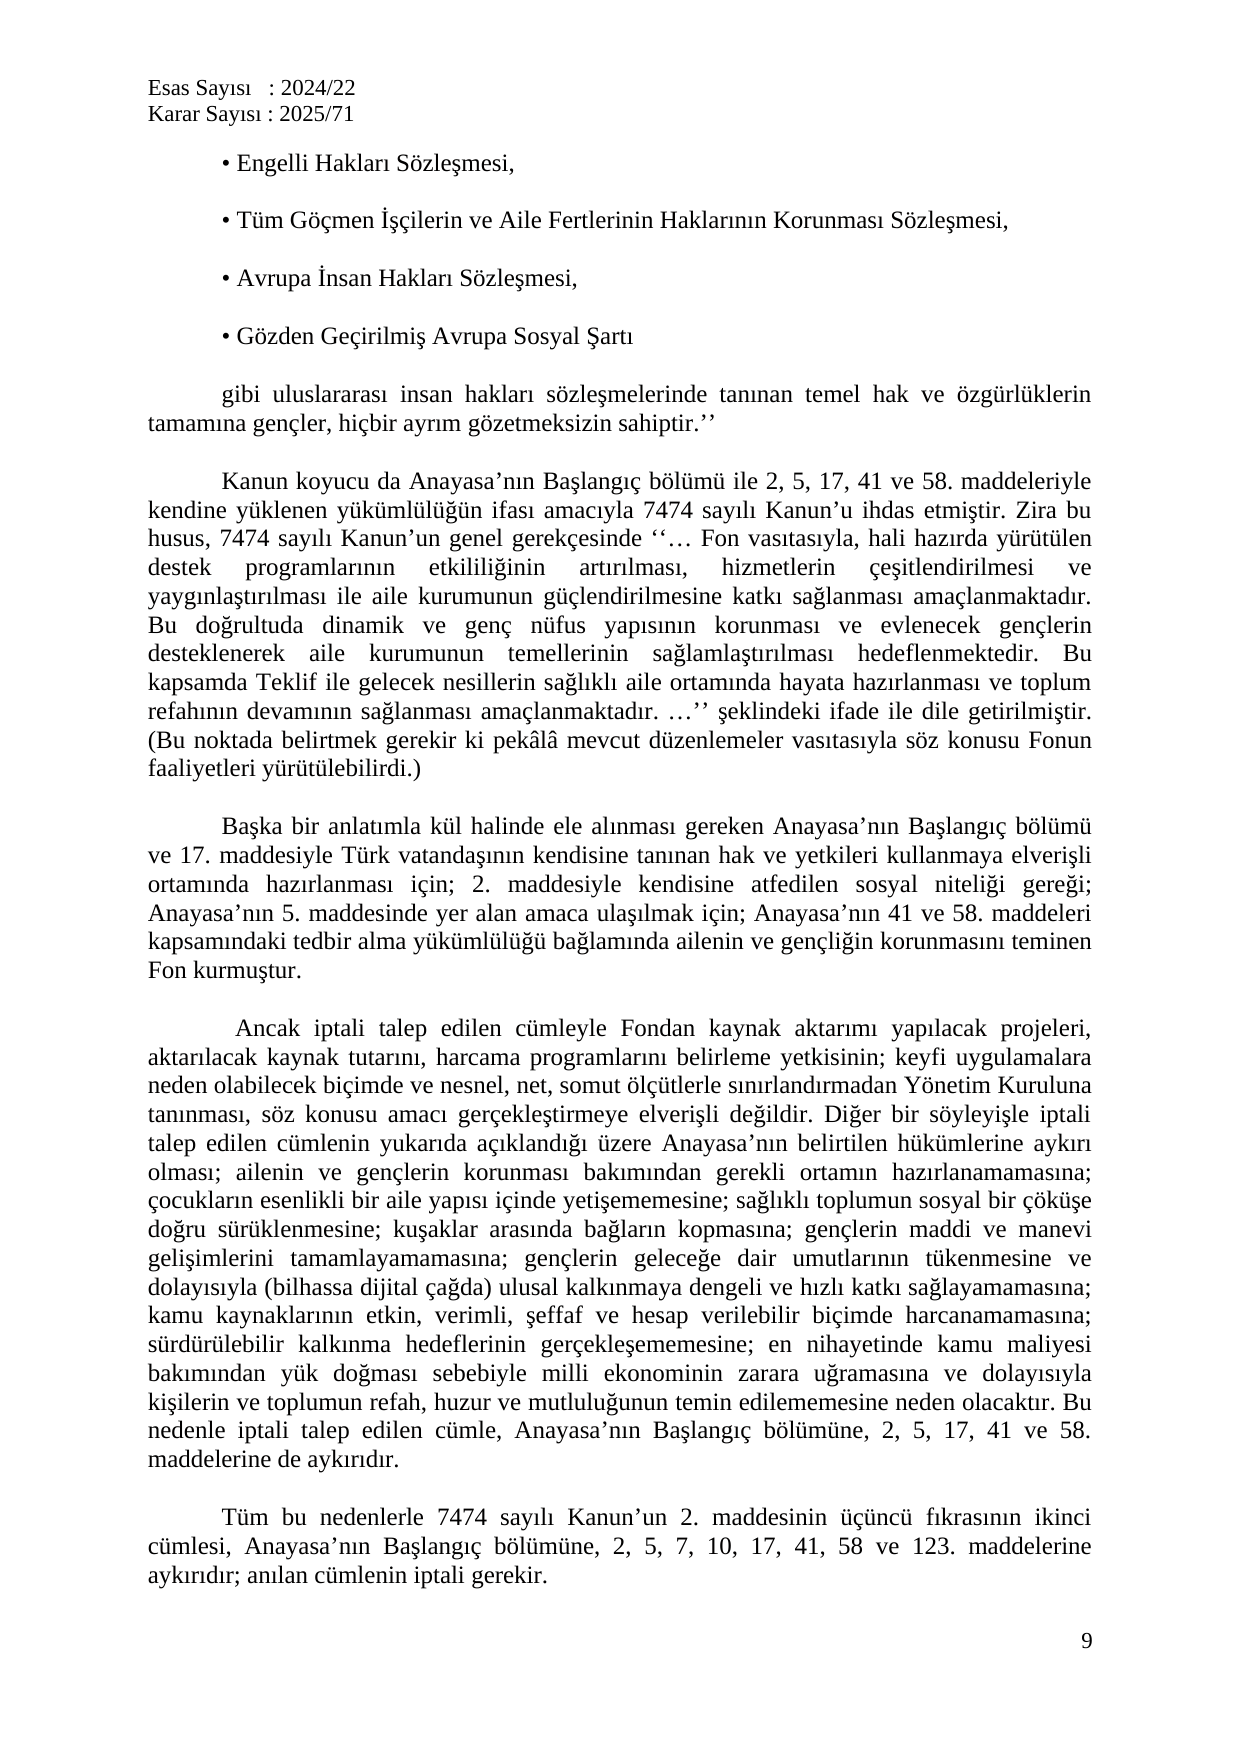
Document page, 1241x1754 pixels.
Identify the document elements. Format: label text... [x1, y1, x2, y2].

text Tüm bu nedenlerle 7474 sayılı Kanun’un 2. maddesinin üçüncü fıkrasının ikinci cümlesi, Anayasa’nın Başlangıç bölümüne, 2, 5, 7, 10, 17, 41, 58 ve 123. maddelerine aykırıdır; anılan cümlenin iptali gerekir. [148, 1502, 1093, 1588]
text Başka bir anlatımla kül halinde ele alınması gereken Anayasa’nın Başlangıç bölümü ve 17. maddesiyle Türk vatandaşının kendisine tanınan hak ve yetkileri kullanmaya elverişli ortamında hazırlanması için; 2. maddesiyle kendisine atfedilen sosyal niteliği gereği; Anayasa’nın 5. maddesinde yer alan amaca ulaşılmak için; Anayasa’nın 41 ve 58. maddeleri kapsamındaki tedbir alma yükümlülüğü bağlamında ailenin ve gençliğin korunmasını teminen Fon kurmuştur. [148, 811, 1093, 984]
text • Gözden Geçirilmiş Avrupa Sosyal Şartı [148, 321, 1093, 350]
text Kanun koyucu da Anayasa’nın Başlangıç bölümü ile 2, 5, 17, 41 ve 58. maddeleriyle kendine yüklenen yükümlülüğün ifası amacıyla 7474 sayılı Kanun’u ihdas etmiştir. Zira bu husus, 7474 sayılı Kanun’un genel gerekçesinde ‘‘… Fon vasıtasıyla, hali hazırda yürütülen destek programlarının etkililiğinin artırılması, hizmetlerin çeşitlendirilmesi ve yaygınlaştırılması ile aile kurumunun güçlendirilmesine katkı sağlanması amaçlanmaktadır. Bu doğrultuda dinamik ve genç nüfus yapısının korunması ve evlenecek gençlerin desteklenerek aile kurumunun temellerinin sağlamlaştırılması hedeflenmektedir. Bu kapsamda Teklif ile gelecek nesillerin sağlıklı aile ortamında hayata hazırlanması ve toplum refahının devamının sağlanması amaçlanmaktadır. …’’ şeklindeki ifade ile dile getirilmiştir. (Bu noktada belirtmek gerekir ki pekâlâ mevcut düzenlemeler vasıtasıyla söz konusu Fonun faaliyetleri yürütülebilirdi.) [148, 466, 1093, 782]
text • Engelli Hakları Sözleşmesi, [148, 148, 1093, 176]
text • Avrupa İnsan Hakları Sözleşmesi, [148, 263, 1093, 292]
text gibi uluslararası insan hakları sözleşmelerinde tanınan temel hak ve özgürlüklerin tamamına gençler, hiçbir ayrım gözetmeksizin sahiptir.’’ [148, 379, 1093, 437]
text Ancak iptali talep edilen cümleyle Fondan kaynak aktarımı yapılacak projeleri, aktarılacak kaynak tutarını, harcama programlarını belirleme yetkisinin; keyfi uygulamalara neden olabilecek biçimde ve nesnel, net, somut ölçütlerle sınırlandırmadan Yönetim Kuruluna tanınması, söz konusu amacı gerçekleştirmeye elverişli değildir. Diğer bir söyleyişle iptali talep edilen cümlenin yukarıda açıklandığı üzere Anayasa’nın belirtilen hükümlerine aykırı olması; ailenin ve gençlerin korunması bakımından gerekli ortamın hazırlanamamasına; çocukların esenlikli bir aile yapısı içinde yetişememesine; sağlıklı toplumun sosyal bir çöküşe doğru sürüklenmesine; kuşaklar arasında bağların kopmasına; gençlerin maddi ve manevi gelişimlerini tamamlayamamasına; gençlerin geleceğe dair umutlarının tükenmesine ve dolayısıyla (bilhassa dijital çağda) ulusal kalkınmaya dengeli ve hızlı katkı sağlayamamasına; kamu kaynaklarının etkin, verimli, şeffaf ve hesap verilebilir biçimde harcanamamasına; sürdürülebilir kalkınma hedeflerinin gerçekleşememesine; en nihayetinde kamu maliyesi bakımından yük doğması sebebiyle milli ekonominin zarara uğramasına ve dolayısıyla kişilerin ve toplumun refah, huzur ve mutluluğunun temin edilememesine neden olacaktır. Bu nedenle iptali talep edilen cümle, Anayasa’nın Başlangıç bölümüne, 2, 5, 17, 41 ve 58. maddelerine de aykırıdır. [148, 1013, 1093, 1473]
text • Tüm Göçmen İşçilerin ve Aile Fertlerinin Haklarının Korunması Sözleşmesi, [148, 206, 1093, 234]
